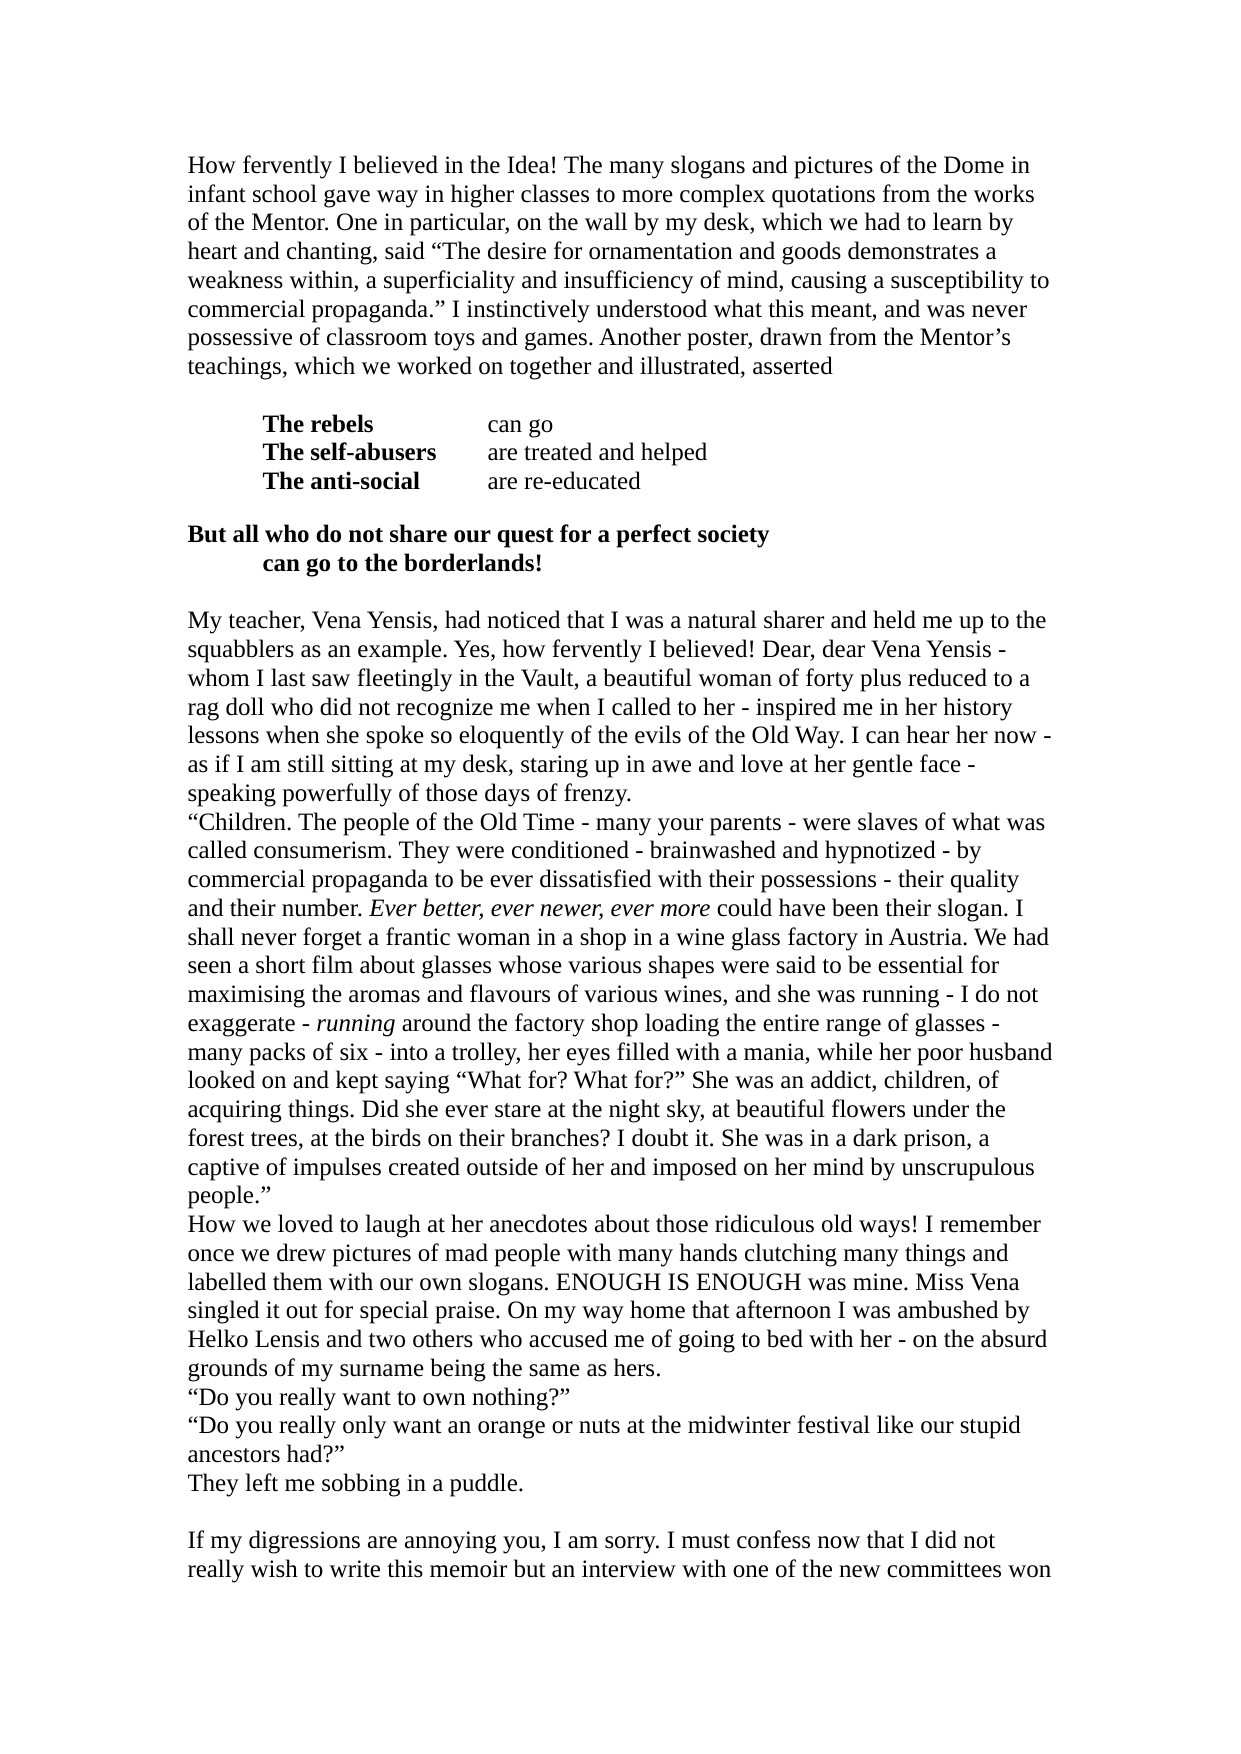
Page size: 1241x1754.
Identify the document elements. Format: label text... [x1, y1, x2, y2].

text The self-abusers are treated and helped [187, 437, 1053, 466]
text How fervently I believed in the Idea! The many slogans and pictures of the Dome in infant school gave way in higher classes to more complex quotations from the works of the Mentor. One in particular, on the wall by my desk, which we had to learn by heart and chanting, said “The desire for ornamentation and goods demonstrates a weakness within, a superficiality and insufficiency of mind, causing a susceptibility to commercial propaganda.” I instinctively understood what this meant, and was never possessive of classroom toys and games. Another poster, drawn from the Mentor’s teachings, which we worked on together and illustrated, asserted [187, 150, 1053, 380]
text My teacher, Vena Yensis, had noticed that I was a natural sharer and held me up to the squabblers as an example. Yes, how fervently I believed! Dear, dear Vena Yensis - whom I last saw fleetingly in the Vault, a beautiful woman of forty plus reduced to a rag doll who did not recognize me when I called to her - inspired me in her history lessons when she spoke so eloquently of the evils of the Old Way. I can hear her now - as if I am still sitting at my desk, staring up in awe and love at her gentle face - speaking powerfully of those days of frenzy. [187, 605, 1053, 807]
text The anti-social are re-educated [187, 466, 1053, 495]
text “Children. The people of the Old Time - many your parents - were slaves of what was called consumerism. They were conditioned - brainwashed and hypnotized - by commercial propaganda to be ever dissatisfied with their possessions - their quality and their number. Ever better, ever newer, ever more could have been their slogan. I shall never forget a frantic woman in a shop in a wine glass factory in Austria. We had seen a short film about glasses whose various shapes were said to be essential for maximising the aromas and flavours of various wines, and she was running - I do not exaggerate - running around the factory shop loading the entire range of glasses - many packs of six - into a trolley, her eyes filled with a mania, while her poor husband looked on and kept saying “What for? What for?” She was an addict, children, of acquiring things. Did she ever stare at the night sky, at beautiful flowers under the forest trees, at the birds on their branches? I doubt it. She was in a dark prison, a captive of impulses created outside of her and imposed on her mind by unscrupulous people.” [187, 807, 1053, 1209]
text “Do you really only want an orange or nuts at the midwinter festival like our stupid ancestors had?” [187, 1410, 1053, 1468]
text But all who do not share our quest for a perfect society [187, 519, 1053, 548]
text They left me sobbing in a puddle. [187, 1468, 1053, 1497]
text How we loved to laugh at her anecdotes about those ridiculous old ways! I remember once we drew pictures of mad people with many hands clutching many things and labelled them with our own slogans. ENOUGH IS ENOUGH was mine. Miss Vena singled it out for special praise. On my way home that afternoon I was ambushed by Helko Lensis and two others who accused me of going to bed with her - on the absurd grounds of my surname being the same as hers. [187, 1209, 1053, 1382]
text can go to the borderlands! [187, 548, 1053, 577]
text “Do you really want to own nothing?” [187, 1382, 1053, 1410]
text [187, 1525, 1053, 1583]
text The rebels can go [187, 409, 1053, 437]
